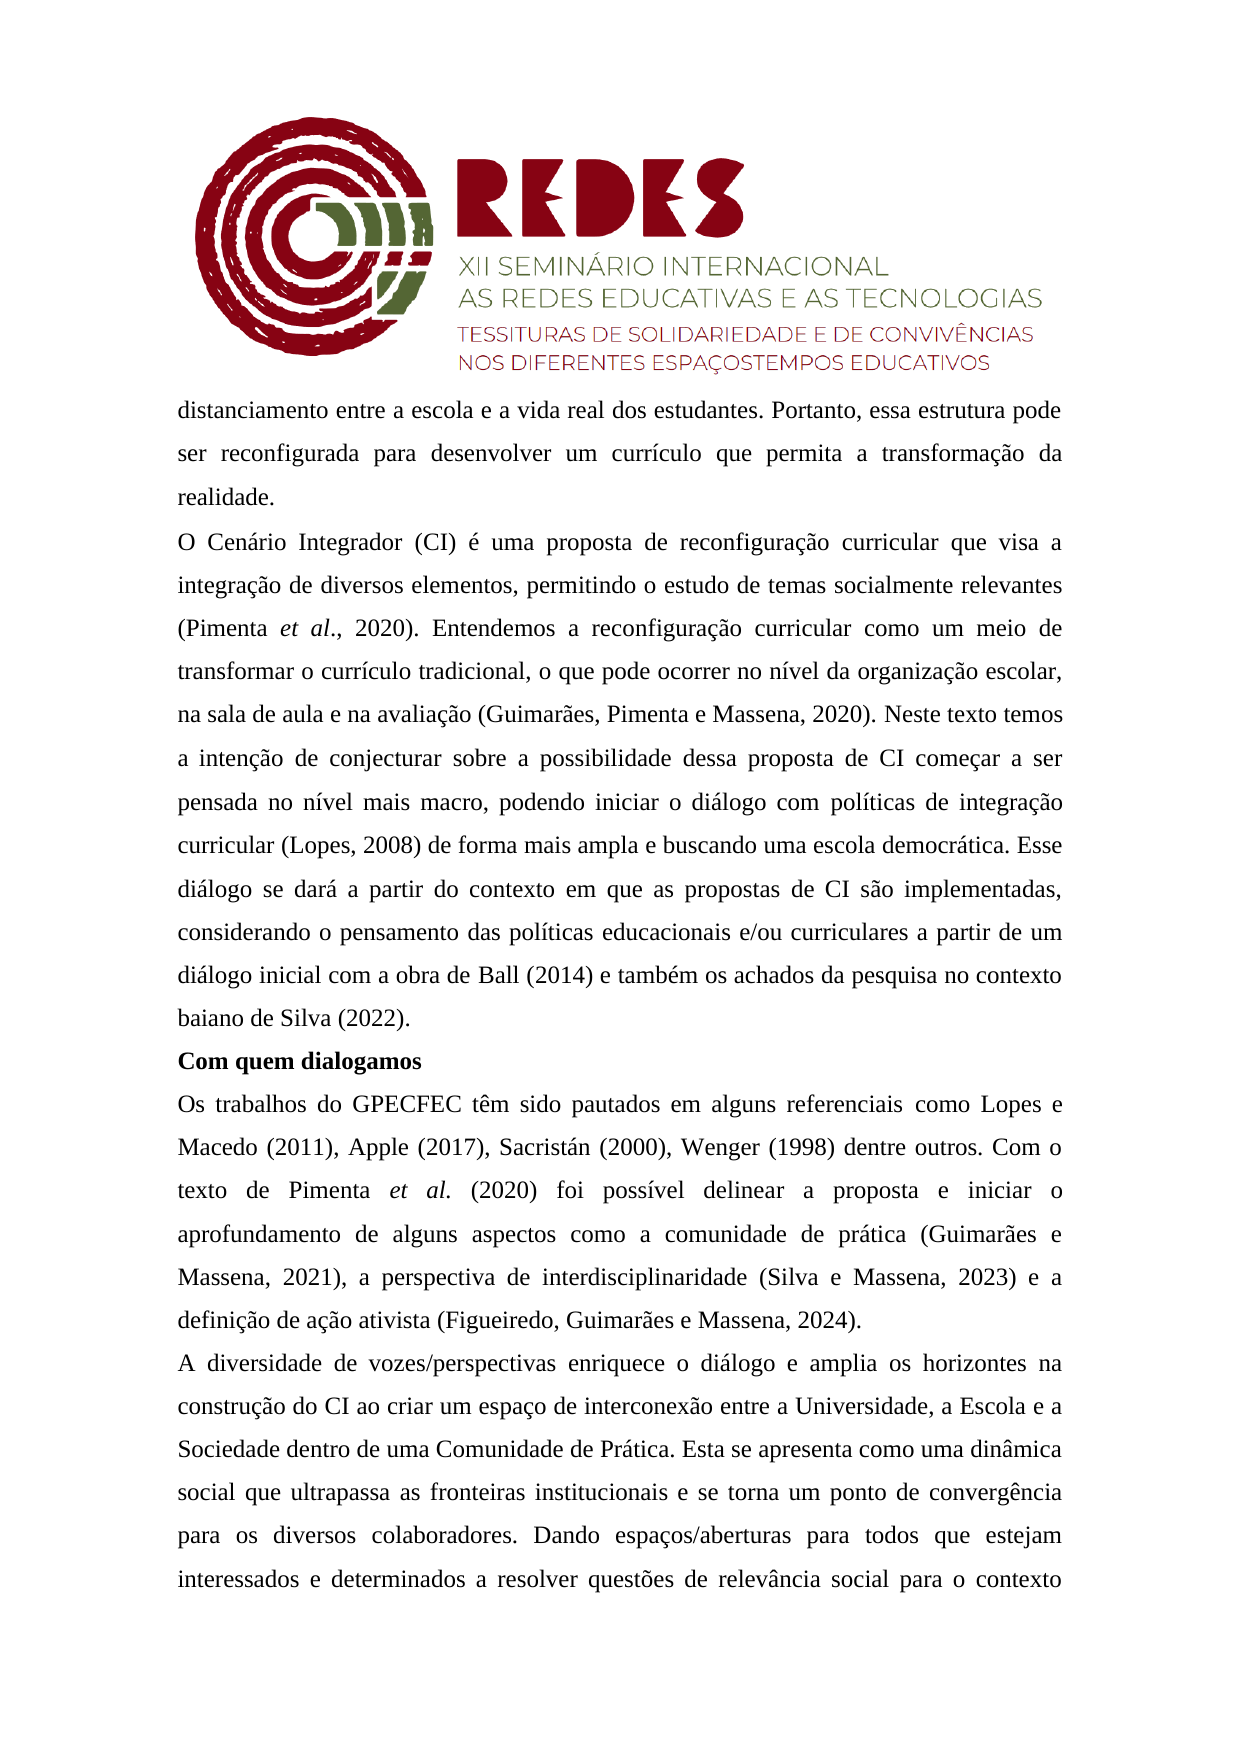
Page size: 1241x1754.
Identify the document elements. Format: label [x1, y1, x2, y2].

picture [177, 104, 1063, 395]
